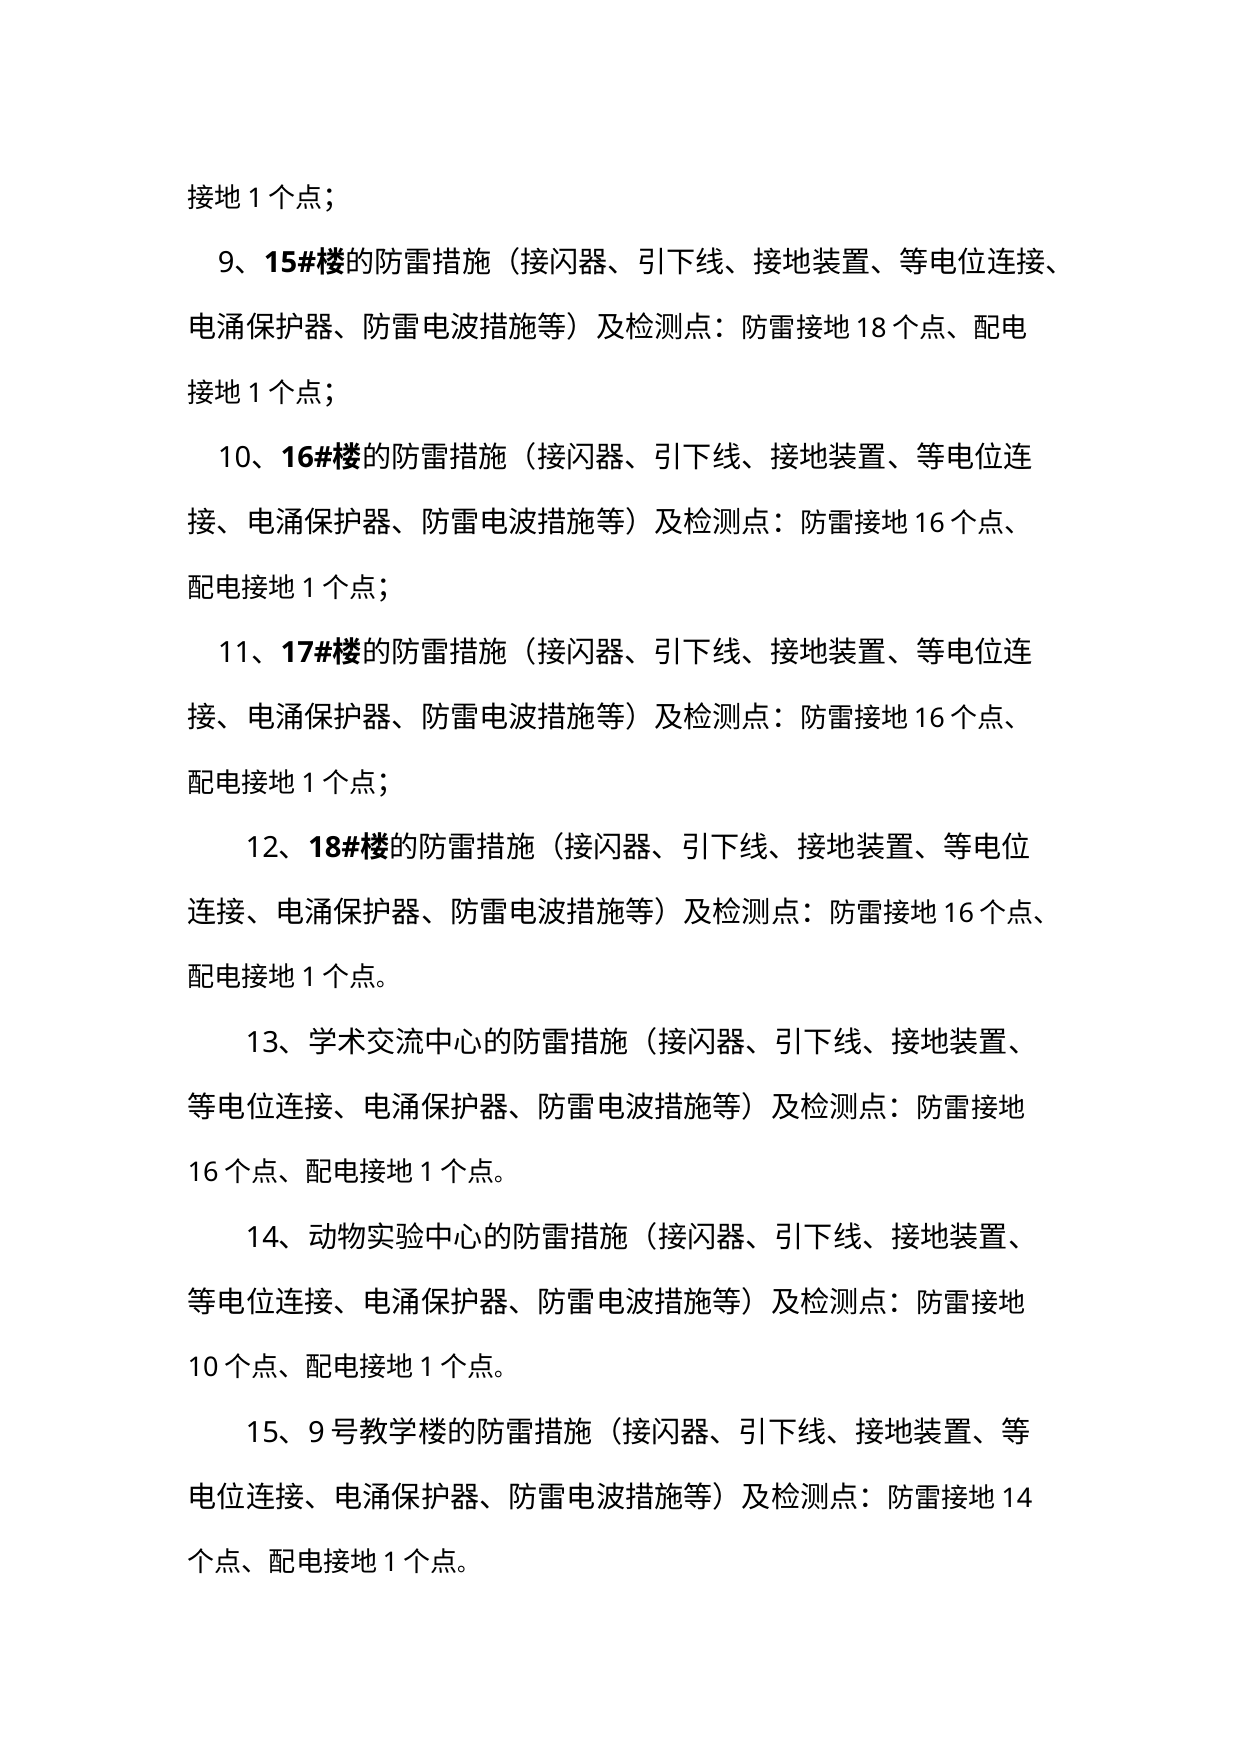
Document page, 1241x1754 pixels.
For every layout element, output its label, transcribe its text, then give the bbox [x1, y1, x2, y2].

text 11、17#楼的防雷措施（接闪器、引下线、接地装置、等电位连接、电涌保护器、防雷电波措施等）及检测点：防雷接地16个点、配电接地1个点； [187, 617, 1053, 812]
text 9、15#楼的防雷措施（接闪器、引下线、接地装置、等电位连接、电涌保护器、防雷电波措施等）及检测点：防雷接地18个点、配电接地1个点； [187, 227, 1053, 422]
text 12、18#楼的防雷措施（接闪器、引下线、接地装置、等电位连接、电涌保护器、防雷电波措施等）及检测点：防雷接地16个点、配电接地1个点。 [187, 812, 1053, 1007]
text 15、9号教学楼的防雷措施（接闪器、引下线、接地装置、等电位连接、电涌保护器、防雷电波措施等）及检测点：防雷接地14个点、配电接地1个点。 [187, 1397, 1053, 1592]
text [187, 162, 1053, 227]
text 13、学术交流中心的防雷措施（接闪器、引下线、接地装置、等电位连接、电涌保护器、防雷电波措施等）及检测点：防雷接地16个点、配电接地1个点。 [187, 1007, 1053, 1202]
text 10、16#楼的防雷措施（接闪器、引下线、接地装置、等电位连接、电涌保护器、防雷电波措施等）及检测点：防雷接地16个点、配电接地1个点； [187, 422, 1053, 617]
text 14、动物实验中心的防雷措施（接闪器、引下线、接地装置、等电位连接、电涌保护器、防雷电波措施等）及检测点：防雷接地10个点、配电接地1个点。 [187, 1202, 1053, 1397]
